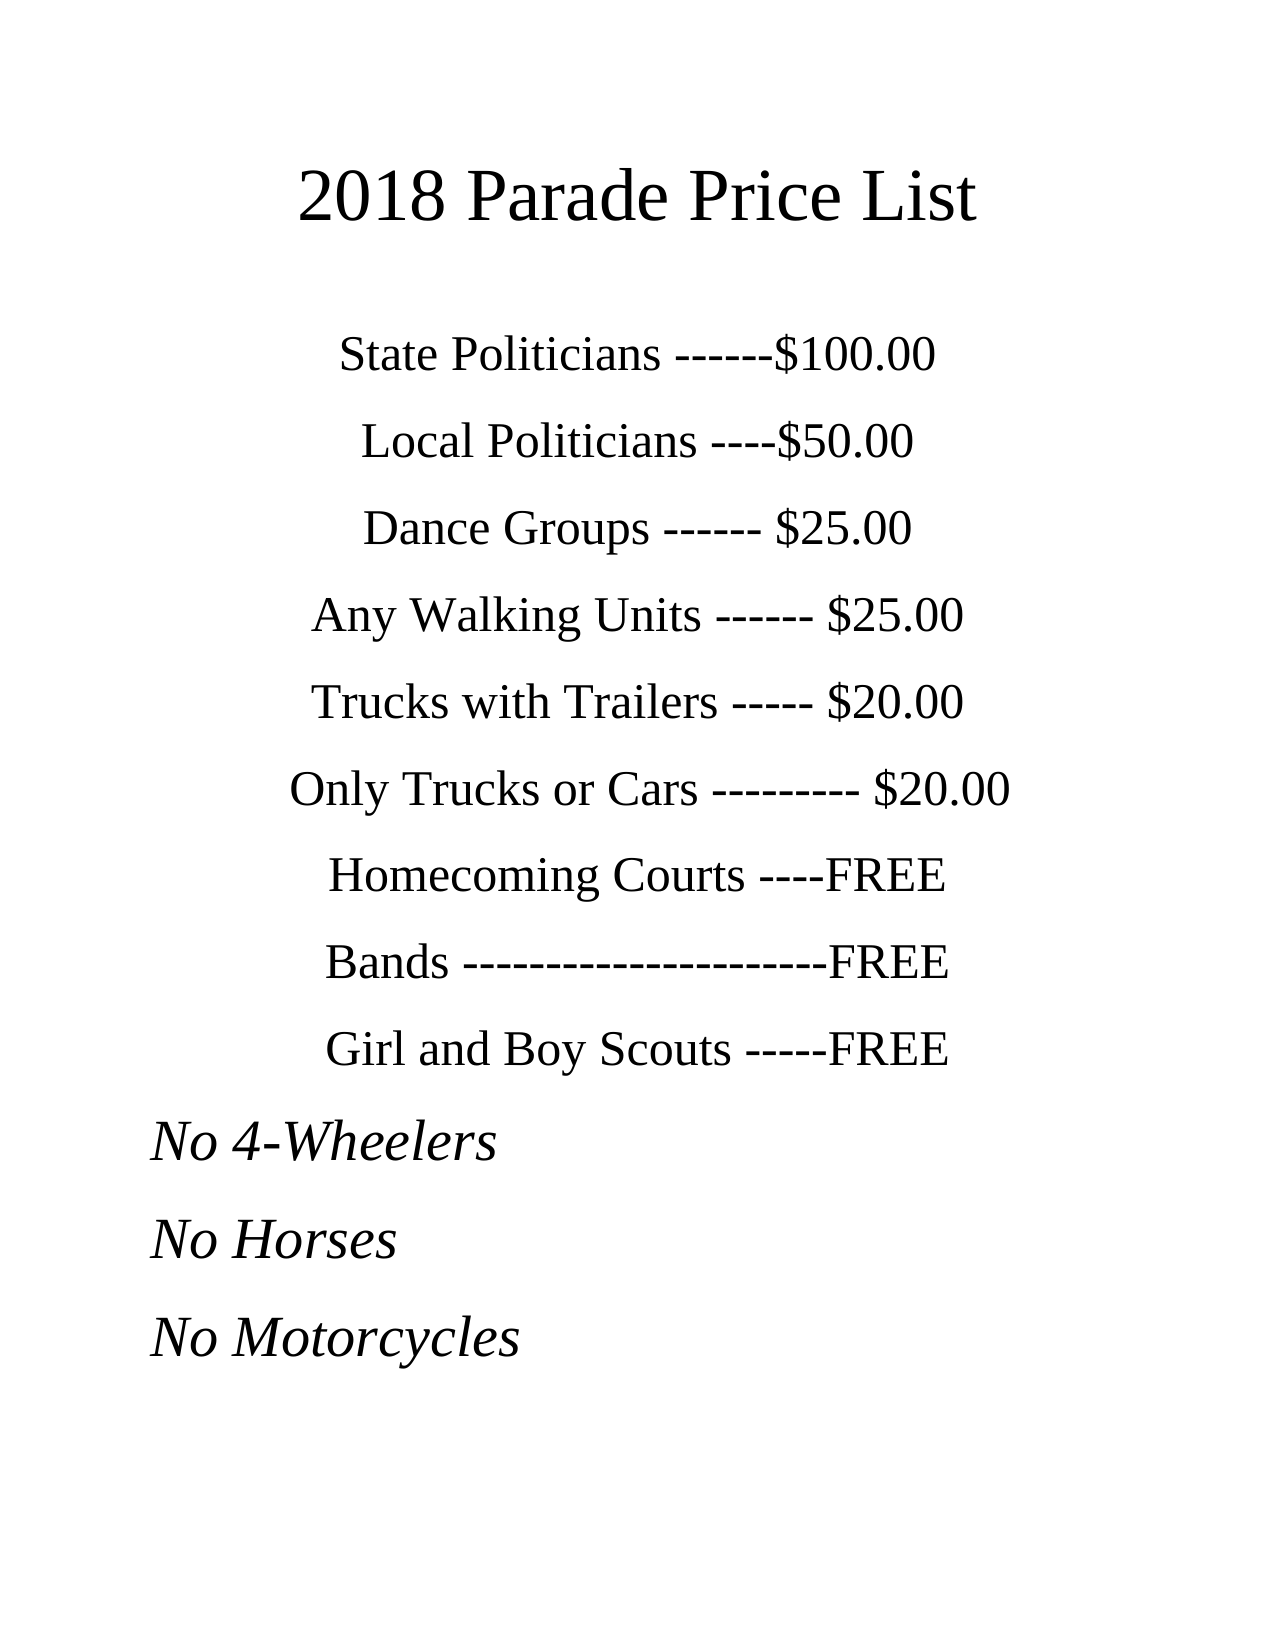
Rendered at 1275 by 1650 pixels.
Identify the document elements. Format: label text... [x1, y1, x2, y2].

text Bands ----------------------FREE [150, 932, 1125, 989]
text Trucks with Trailers ----- $20.00 [150, 671, 1125, 729]
text No Horses [150, 1204, 1125, 1271]
text Dance Groups ------ $25.00 [150, 498, 1125, 555]
text Local Politicians ----$50.00 [150, 411, 1125, 468]
text No Motorcycles [150, 1302, 1125, 1369]
text Only Trucks or Cars --------- $20.00 [150, 758, 1125, 816]
text Any Walking Units ------ $25.00 [150, 584, 1125, 642]
text 2018 Parade Price List [150, 150, 1125, 236]
text State Politicians ------$100.00 [150, 324, 1125, 381]
text Girl and Boy Scouts -----FREE [150, 1019, 1125, 1076]
text Homecoming Courts ----FREE [150, 845, 1125, 903]
text No 4-Wheelers [150, 1106, 1125, 1173]
